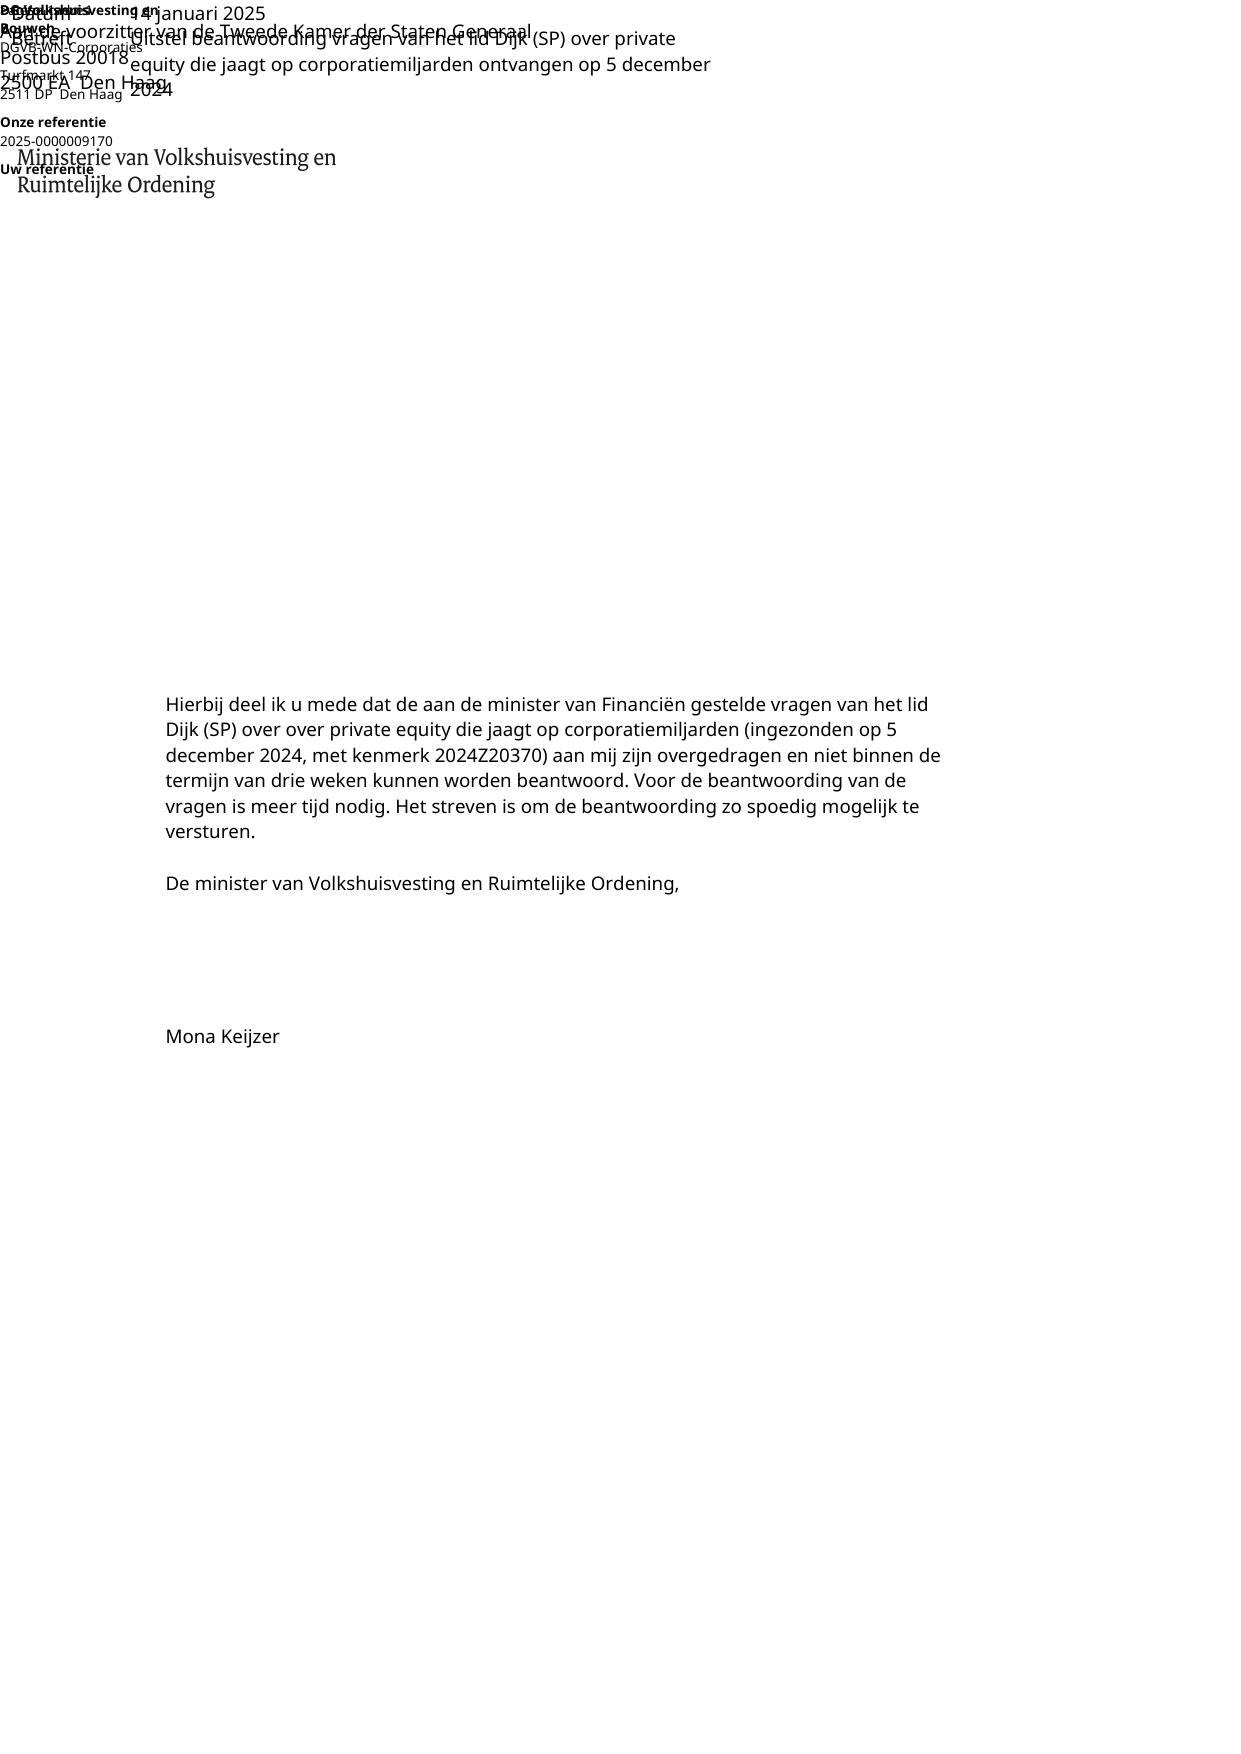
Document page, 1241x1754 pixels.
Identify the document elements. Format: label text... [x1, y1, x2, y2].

text Hierbij deel ik u mede dat de aan de minister van Financiën gestelde vragen van het lid Dijk (SP) over over private equity die jaagt op corporatiemiljarden (ingezonden op 5 december 2024, met kenmerk 2024Z20370) aan mij zijn overgedragen en niet binnen de termijn van drie weken kunnen worden beantwoord. Voor de beantwoording van de vragen is meer tijd nodig. Het streven is om de beantwoording zo spoedig mogelijk te versturen. [165, 691, 951, 844]
picture [362, 36, 367, 44]
text De minister van Volkshuisvesting en Ruimtelijke Ordening, Mona Keijzer [165, 870, 951, 1048]
picture [358, 29, 363, 37]
picture [0, 0, 384, 260]
picture [4, 80, 18, 89]
